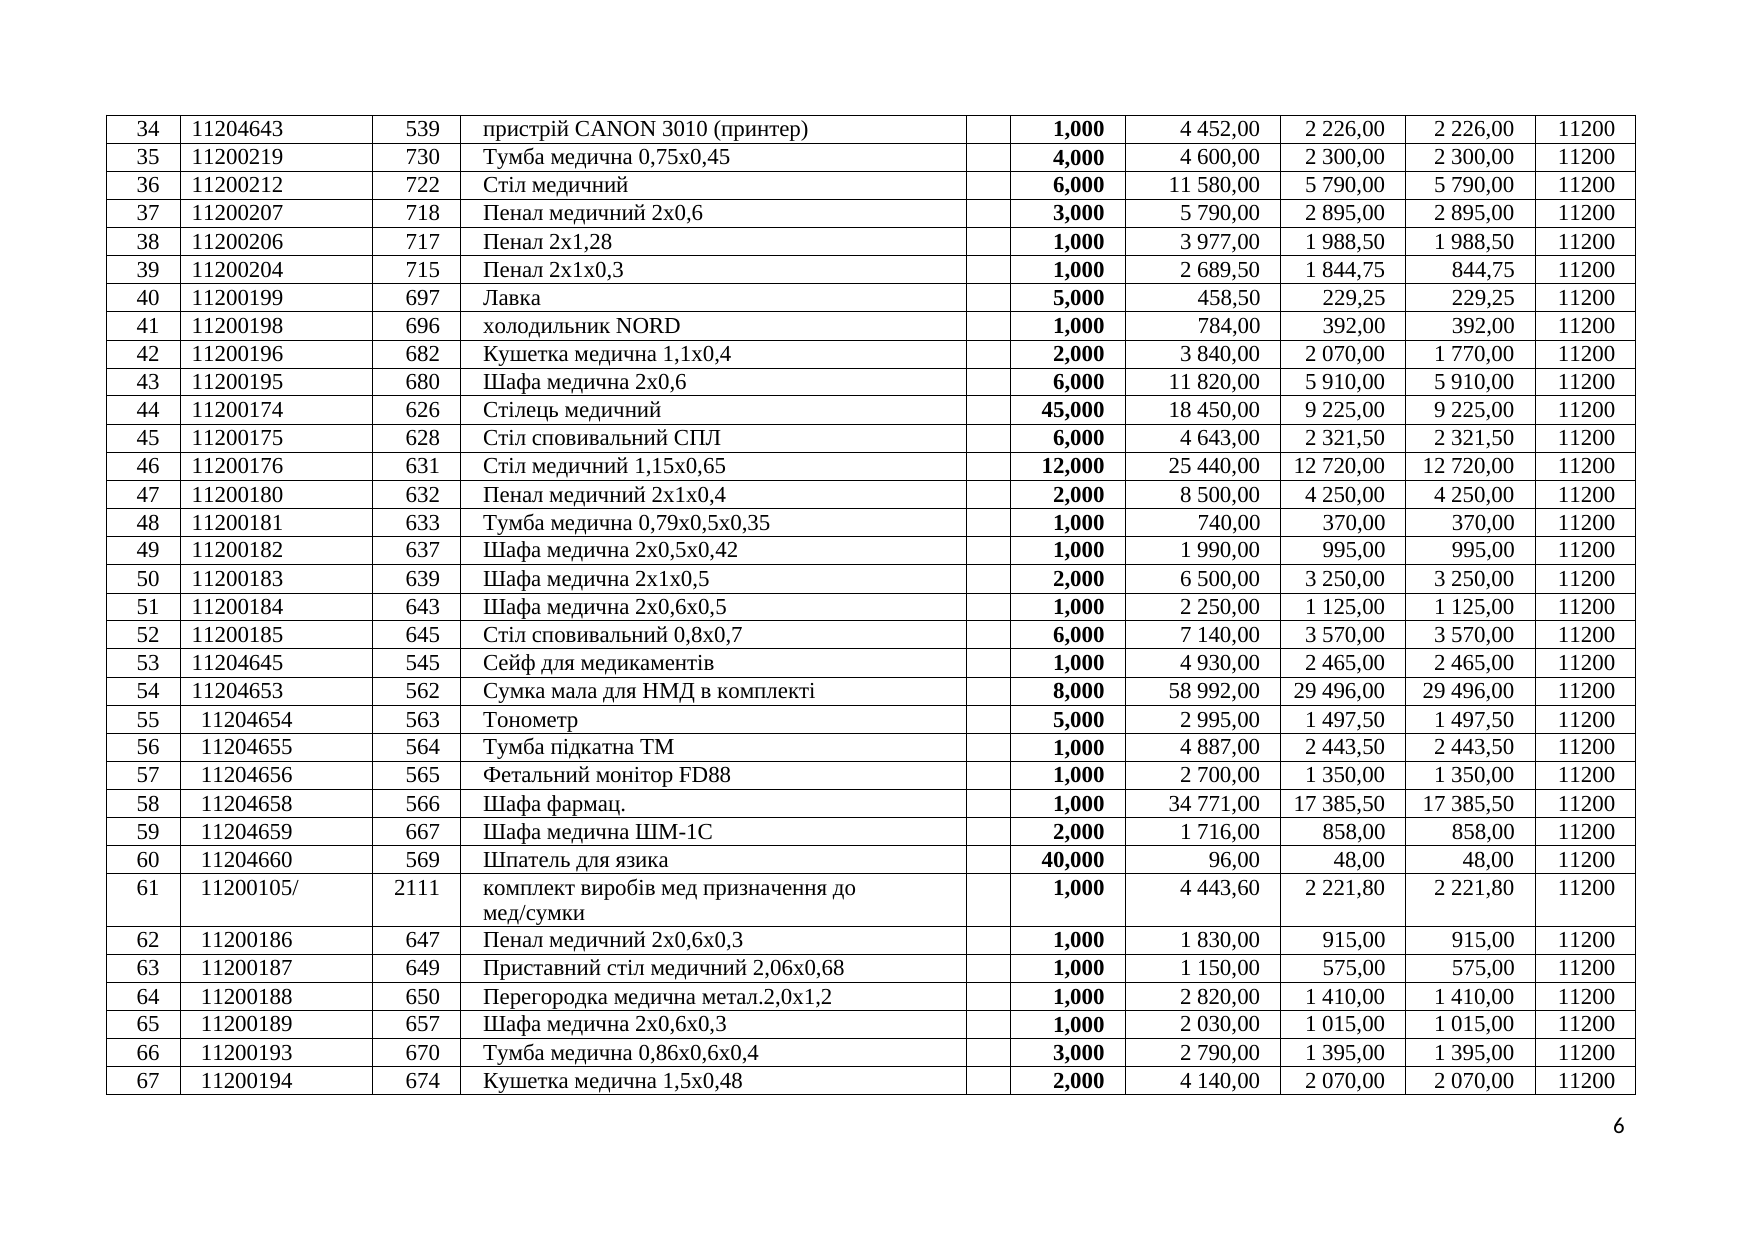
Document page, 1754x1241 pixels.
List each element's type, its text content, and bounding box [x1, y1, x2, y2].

table_cell 11200182 [181, 537, 372, 564]
table_cell 11200188 [181, 983, 372, 1010]
table_cell 2 226,00 [1281, 116, 1405, 142]
table_cell 39 [107, 256, 180, 283]
table_cell 11204645 [181, 649, 372, 677]
table_cell 539 [373, 116, 460, 142]
table_cell 2 465,00 [1406, 649, 1535, 677]
table_cell 1 988,50 [1406, 228, 1535, 255]
table_cell 2 070,00 [1281, 341, 1405, 367]
table_cell 2 300,00 [1281, 144, 1405, 171]
table_cell 11200 [1536, 649, 1635, 677]
table_cell 11200 [1536, 369, 1635, 395]
table_cell 11200 [1536, 565, 1635, 592]
table_cell 62 [107, 927, 180, 954]
table_cell 11200 [1536, 927, 1635, 954]
table_cell [967, 706, 1010, 733]
table_cell 1,000 [1011, 983, 1125, 1010]
table_cell 637 [373, 537, 460, 564]
table_cell 3 570,00 [1406, 621, 1535, 648]
table_cell [967, 649, 1010, 677]
table_cell 1 497,50 [1406, 706, 1535, 733]
table_cell Тонометр [461, 706, 966, 733]
table_cell 2 465,00 [1281, 649, 1405, 677]
table_cell холодильник NORD [461, 312, 966, 339]
table_cell 1 844,75 [1281, 256, 1405, 283]
table_cell 61 [107, 874, 180, 926]
table_cell Кушетка медична 1,1х0,4 [461, 341, 966, 367]
table_cell 915,00 [1281, 927, 1405, 954]
table_cell 696 [373, 312, 460, 339]
table_cell Тумба підкатна ТМ [461, 734, 966, 761]
table_cell 64 [107, 983, 180, 1010]
table_cell 674 [373, 1067, 460, 1094]
table_cell 1,000 [1011, 649, 1125, 677]
table_cell 41 [107, 312, 180, 339]
table_cell 11204643 [181, 116, 372, 142]
table_cell 858,00 [1281, 818, 1405, 845]
table_cell 11200189 [181, 1011, 372, 1038]
table_cell [967, 927, 1010, 954]
table_cell 53 [107, 649, 180, 677]
table_cell 2 700,00 [1126, 762, 1280, 789]
table_cell комплект виробів мед призначення до мед/сумки [461, 874, 966, 926]
table_cell Тумба медична 0,75х0,45 [461, 144, 966, 171]
table_cell 1 125,00 [1281, 594, 1405, 620]
table_cell 48,00 [1281, 846, 1405, 873]
table_cell 2,000 [1011, 341, 1125, 367]
table_cell 11200 [1536, 594, 1635, 620]
table_cell 48,00 [1406, 846, 1535, 873]
table_cell 11204654 [181, 706, 372, 733]
table_cell 11200105/ [181, 874, 372, 926]
table_cell [967, 116, 1010, 142]
table_cell Приставний стіл медичний 2,06х0,68 [461, 955, 966, 982]
table_cell 4 443,60 [1126, 874, 1280, 926]
table_cell 11204656 [181, 762, 372, 789]
table_cell 6,000 [1011, 369, 1125, 395]
table_cell 1 497,50 [1281, 706, 1405, 733]
table_cell Стіл медичний 1,15х0,65 [461, 453, 966, 480]
table_cell 11200 [1536, 734, 1635, 761]
table_cell 11200187 [181, 955, 372, 982]
table_cell Шафа медична 2х0,6 [461, 369, 966, 395]
table_cell 2 221,80 [1406, 874, 1535, 926]
table_cell 844,75 [1406, 256, 1535, 283]
table_cell 45 [107, 425, 180, 452]
table_cell [967, 621, 1010, 648]
table_cell 55 [107, 706, 180, 733]
table_cell Шафа медична 2х0,6х0,3 [461, 1011, 966, 1038]
table_cell [967, 256, 1010, 283]
table_cell 11204655 [181, 734, 372, 761]
table_cell 11200 [1536, 955, 1635, 982]
table_cell 6 500,00 [1126, 565, 1280, 592]
table_cell 11200 [1536, 453, 1635, 480]
table_cell 1,000 [1011, 116, 1125, 142]
table_cell 12 720,00 [1406, 453, 1535, 480]
table_cell 57 [107, 762, 180, 789]
table_cell 2 321,50 [1281, 425, 1405, 452]
table_cell 35 [107, 144, 180, 171]
table_cell 11200176 [181, 453, 372, 480]
table_cell 3 570,00 [1281, 621, 1405, 648]
table_cell [967, 453, 1010, 480]
table_cell 5 790,00 [1281, 172, 1405, 199]
table_cell 11200 [1536, 284, 1635, 311]
table_cell 545 [373, 649, 460, 677]
table_cell 3 840,00 [1126, 341, 1280, 367]
table_cell 1 395,00 [1406, 1039, 1535, 1066]
table_cell 392,00 [1406, 312, 1535, 339]
table_cell 631 [373, 453, 460, 480]
table_cell 628 [373, 425, 460, 452]
table_cell 4 140,00 [1126, 1067, 1280, 1094]
table_cell Лавка [461, 284, 966, 311]
table_cell 1 410,00 [1281, 983, 1405, 1010]
table_cell 11200 [1536, 509, 1635, 536]
table_cell 96,00 [1126, 846, 1280, 873]
table_cell 1 410,00 [1406, 983, 1535, 1010]
table_cell 649 [373, 955, 460, 982]
table_cell [967, 762, 1010, 789]
table_cell 1,000 [1011, 594, 1125, 620]
table_cell [967, 341, 1010, 367]
table_cell 42 [107, 341, 180, 367]
table_cell 5,000 [1011, 706, 1125, 733]
table_cell 50 [107, 565, 180, 592]
table_cell 11200 [1536, 256, 1635, 283]
table_cell 11200 [1536, 200, 1635, 227]
table_cell 9 225,00 [1281, 396, 1405, 424]
table_cell [967, 1039, 1010, 1066]
table_cell 1 125,00 [1406, 594, 1535, 620]
table_cell 11200 [1536, 396, 1635, 424]
table_cell Шафа медична 2х0,6х0,5 [461, 594, 966, 620]
table_cell 667 [373, 818, 460, 845]
table_cell 566 [373, 790, 460, 817]
table_cell 2 790,00 [1126, 1039, 1280, 1066]
table_cell 4 600,00 [1126, 144, 1280, 171]
table_cell 2 995,00 [1126, 706, 1280, 733]
table_cell 29 496,00 [1281, 678, 1405, 704]
table_cell пристрiй CANON 3010 (принтер) [461, 116, 966, 142]
table_cell Кушетка медична 1,5х0,48 [461, 1067, 966, 1094]
table_cell 370,00 [1406, 509, 1535, 536]
table_cell 11200199 [181, 284, 372, 311]
table_cell 4 250,00 [1281, 481, 1405, 508]
table_cell 639 [373, 565, 460, 592]
table_cell 11200 [1536, 846, 1635, 873]
table_cell [967, 509, 1010, 536]
table_cell 11 580,00 [1126, 172, 1280, 199]
table_cell 1 015,00 [1281, 1011, 1405, 1038]
table_cell 11204653 [181, 678, 372, 704]
table_cell 43 [107, 369, 180, 395]
table_cell 715 [373, 256, 460, 283]
table_cell 718 [373, 200, 460, 227]
table_cell 11200207 [181, 200, 372, 227]
table_cell 4 452,00 [1126, 116, 1280, 142]
table_cell 1,000 [1011, 1011, 1125, 1038]
table_cell 2,000 [1011, 565, 1125, 592]
table_cell Стіл сповивальний СПЛ [461, 425, 966, 452]
table_cell 2111 [373, 874, 460, 926]
table_cell 8,000 [1011, 678, 1125, 704]
table_cell 54 [107, 678, 180, 704]
table_cell Перегородка медична метал.2,0х1,2 [461, 983, 966, 1010]
table_cell Пенал медичний 2х0,6 [461, 200, 966, 227]
table_cell 995,00 [1281, 537, 1405, 564]
table_cell 11200 [1536, 874, 1635, 926]
table_cell [967, 955, 1010, 982]
table_cell 34 [107, 116, 180, 142]
table_cell 56 [107, 734, 180, 761]
table_cell 657 [373, 1011, 460, 1038]
table_cell 48 [107, 509, 180, 536]
table_cell Фетальний монітор FD88 [461, 762, 966, 789]
table_cell 4,000 [1011, 144, 1125, 171]
table_cell 2 300,00 [1406, 144, 1535, 171]
table_cell Тумба медична 0,86х0,6х0,4 [461, 1039, 966, 1066]
table_cell 58 992,00 [1126, 678, 1280, 704]
table_cell [967, 1011, 1010, 1038]
table_cell Тумба медична 0,79х0,5х0,35 [461, 509, 966, 536]
table_cell [967, 565, 1010, 592]
table_cell 5 790,00 [1126, 200, 1280, 227]
table_cell 647 [373, 927, 460, 954]
table_cell 1 350,00 [1281, 762, 1405, 789]
table_cell 3 977,00 [1126, 228, 1280, 255]
table_cell Пенал медичний 2х0,6х0,3 [461, 927, 966, 954]
table_cell Сумка мала для НМД в комплекті [461, 678, 966, 704]
table_cell 11204659 [181, 818, 372, 845]
table_cell 11200 [1536, 790, 1635, 817]
table_cell 229,25 [1281, 284, 1405, 311]
table_cell 1,000 [1011, 509, 1125, 536]
table_cell 11200 [1536, 537, 1635, 564]
table_cell 915,00 [1406, 927, 1535, 954]
table_cell 740,00 [1126, 509, 1280, 536]
table_cell Пенал 2х1х0,3 [461, 256, 966, 283]
table_cell 40 [107, 284, 180, 311]
table_cell 44 [107, 396, 180, 424]
table_cell 858,00 [1406, 818, 1535, 845]
table_cell Шафа медична 2х0,5х0,42 [461, 537, 966, 564]
table_cell 11200 [1536, 341, 1635, 367]
table_cell 670 [373, 1039, 460, 1066]
table_cell 11200 [1536, 228, 1635, 255]
table_cell 37 [107, 200, 180, 227]
table_cell 9 225,00 [1406, 396, 1535, 424]
table_cell 63 [107, 955, 180, 982]
table_cell 11200 [1536, 116, 1635, 142]
table_cell 67 [107, 1067, 180, 1094]
table_cell [967, 284, 1010, 311]
table_cell 11200 [1536, 762, 1635, 789]
table_cell 17 385,50 [1281, 790, 1405, 817]
table_cell [967, 790, 1010, 817]
table_cell 25 440,00 [1126, 453, 1280, 480]
table_cell 11200175 [181, 425, 372, 452]
table_cell [967, 537, 1010, 564]
table_cell 563 [373, 706, 460, 733]
table_cell [967, 369, 1010, 395]
table_cell 643 [373, 594, 460, 620]
table_cell Пенал 2х1,28 [461, 228, 966, 255]
table_cell 11200 [1536, 144, 1635, 171]
table_cell [967, 228, 1010, 255]
table_cell 11200184 [181, 594, 372, 620]
table_cell 11200195 [181, 369, 372, 395]
table_cell 575,00 [1281, 955, 1405, 982]
table_cell Шафа фармац. [461, 790, 966, 817]
table_cell 565 [373, 762, 460, 789]
table_cell [967, 734, 1010, 761]
table_cell [967, 594, 1010, 620]
table_cell 11200196 [181, 341, 372, 367]
table_cell 717 [373, 228, 460, 255]
table_cell 4 930,00 [1126, 649, 1280, 677]
table_cell 1,000 [1011, 790, 1125, 817]
table_cell 2 030,00 [1126, 1011, 1280, 1038]
table_cell 2 689,50 [1126, 256, 1280, 283]
table_cell 11200186 [181, 927, 372, 954]
table_cell 1,000 [1011, 256, 1125, 283]
table_cell 2 895,00 [1406, 200, 1535, 227]
table_cell 1 988,50 [1281, 228, 1405, 255]
table_cell 38 [107, 228, 180, 255]
table_cell 229,25 [1406, 284, 1535, 311]
table_cell 11200204 [181, 256, 372, 283]
table_cell 650 [373, 983, 460, 1010]
table_cell 1,000 [1011, 312, 1125, 339]
table_cell [967, 1067, 1010, 1094]
table_cell 1 150,00 [1126, 955, 1280, 982]
table_cell 2 226,00 [1406, 116, 1535, 142]
table_cell [967, 481, 1010, 508]
table_cell 784,00 [1126, 312, 1280, 339]
table_cell 11200 [1536, 1011, 1635, 1038]
table_cell 40,000 [1011, 846, 1125, 873]
table_cell 3 250,00 [1406, 565, 1535, 592]
table_cell 1,000 [1011, 228, 1125, 255]
table_cell 47 [107, 481, 180, 508]
table_cell [967, 425, 1010, 452]
table_cell 11200194 [181, 1067, 372, 1094]
table_cell 575,00 [1406, 955, 1535, 982]
table_cell 11200206 [181, 228, 372, 255]
table_cell Шпатель для язика [461, 846, 966, 873]
table_cell 1,000 [1011, 874, 1125, 926]
table_cell 2 443,50 [1406, 734, 1535, 761]
table_cell 11200174 [181, 396, 372, 424]
table_cell 45,000 [1011, 396, 1125, 424]
table_cell 4 643,00 [1126, 425, 1280, 452]
table_cell 52 [107, 621, 180, 648]
table_cell 1,000 [1011, 927, 1125, 954]
table_cell 562 [373, 678, 460, 704]
table_cell 11204660 [181, 846, 372, 873]
table_cell 3 250,00 [1281, 565, 1405, 592]
table_cell 11200 [1536, 425, 1635, 452]
table_cell 46 [107, 453, 180, 480]
table_cell 11 820,00 [1126, 369, 1280, 395]
table_cell [967, 144, 1010, 171]
table_cell 1 770,00 [1406, 341, 1535, 367]
table_cell 11200180 [181, 481, 372, 508]
table_cell 11200183 [181, 565, 372, 592]
table_cell 626 [373, 396, 460, 424]
table_cell Пенал медичний 2х1х0,4 [461, 481, 966, 508]
table_cell Шафа медична ШМ-1С [461, 818, 966, 845]
table_cell 2,000 [1011, 481, 1125, 508]
table_cell 1 990,00 [1126, 537, 1280, 564]
table_cell 4 887,00 [1126, 734, 1280, 761]
table_cell 2,000 [1011, 818, 1125, 845]
table_cell 722 [373, 172, 460, 199]
table_cell 18 450,00 [1126, 396, 1280, 424]
table_cell 59 [107, 818, 180, 845]
table_cell 392,00 [1281, 312, 1405, 339]
table_cell 12,000 [1011, 453, 1125, 480]
table_cell 11200 [1536, 706, 1635, 733]
table_cell 1,000 [1011, 537, 1125, 564]
table_cell 11200181 [181, 509, 372, 536]
table_cell 51 [107, 594, 180, 620]
table_cell 11200193 [181, 1039, 372, 1066]
table_cell 6,000 [1011, 621, 1125, 648]
table_cell 6,000 [1011, 172, 1125, 199]
table_cell 65 [107, 1011, 180, 1038]
table_cell 680 [373, 369, 460, 395]
table_cell 5 910,00 [1281, 369, 1405, 395]
table_cell [967, 874, 1010, 926]
table_cell 3,000 [1011, 1039, 1125, 1066]
table_cell 5,000 [1011, 284, 1125, 311]
table_cell 1 716,00 [1126, 818, 1280, 845]
table_cell 11200212 [181, 172, 372, 199]
table_cell [967, 172, 1010, 199]
table_cell 3,000 [1011, 200, 1125, 227]
table_cell [967, 312, 1010, 339]
table_cell Сейф для медикаментів [461, 649, 966, 677]
table_cell 11200 [1536, 1067, 1635, 1094]
table_cell 8 500,00 [1126, 481, 1280, 508]
table_cell 5 910,00 [1406, 369, 1535, 395]
table_cell 11200 [1536, 818, 1635, 845]
table_cell [967, 846, 1010, 873]
table_cell Стіл сповивальний 0,8х0,7 [461, 621, 966, 648]
table_cell 34 771,00 [1126, 790, 1280, 817]
table_cell 11200 [1536, 678, 1635, 704]
table_cell 1 830,00 [1126, 927, 1280, 954]
table_cell 2 443,50 [1281, 734, 1405, 761]
table_cell 11200 [1536, 983, 1635, 1010]
table_cell 4 250,00 [1406, 481, 1535, 508]
table_cell 569 [373, 846, 460, 873]
table_cell 11200 [1536, 312, 1635, 339]
table_cell 2 070,00 [1281, 1067, 1405, 1094]
table_cell Стіл медичний [461, 172, 966, 199]
table_cell 11200219 [181, 144, 372, 171]
table_cell 11200185 [181, 621, 372, 648]
table_cell [967, 396, 1010, 424]
table_cell [967, 678, 1010, 704]
table_cell 11200 [1536, 1039, 1635, 1066]
table_cell 697 [373, 284, 460, 311]
table_cell 11200 [1536, 172, 1635, 199]
table_cell 1,000 [1011, 734, 1125, 761]
table_cell 60 [107, 846, 180, 873]
table_cell 1 015,00 [1406, 1011, 1535, 1038]
table_cell 1 395,00 [1281, 1039, 1405, 1066]
table_cell 458,50 [1126, 284, 1280, 311]
table_cell [967, 200, 1010, 227]
table_cell 5 790,00 [1406, 172, 1535, 199]
table_cell 17 385,50 [1406, 790, 1535, 817]
table_cell 11200 [1536, 621, 1635, 648]
table_cell 632 [373, 481, 460, 508]
table_cell Шафа медична 2х1х0,5 [461, 565, 966, 592]
table_cell 564 [373, 734, 460, 761]
table_cell 730 [373, 144, 460, 171]
table_cell 11200 [1536, 481, 1635, 508]
table_cell 2 221,80 [1281, 874, 1405, 926]
table_cell 645 [373, 621, 460, 648]
table_cell 633 [373, 509, 460, 536]
table_cell 2 250,00 [1126, 594, 1280, 620]
table_cell 682 [373, 341, 460, 367]
table_cell 1,000 [1011, 955, 1125, 982]
table_cell 6,000 [1011, 425, 1125, 452]
table_cell 1,000 [1011, 762, 1125, 789]
table_cell 7 140,00 [1126, 621, 1280, 648]
table_cell 29 496,00 [1406, 678, 1535, 704]
table_cell 370,00 [1281, 509, 1405, 536]
table_cell [967, 983, 1010, 1010]
table_cell 2 820,00 [1126, 983, 1280, 1010]
table_cell 2,000 [1011, 1067, 1125, 1094]
table_cell Стілець медичний [461, 396, 966, 424]
table_cell 11200198 [181, 312, 372, 339]
table_cell 11204658 [181, 790, 372, 817]
table_cell 58 [107, 790, 180, 817]
table_cell 995,00 [1406, 537, 1535, 564]
table_cell 66 [107, 1039, 180, 1066]
table_cell [967, 818, 1010, 845]
table_cell 2 070,00 [1406, 1067, 1535, 1094]
table_cell 49 [107, 537, 180, 564]
table_cell 1 350,00 [1406, 762, 1535, 789]
table_cell 2 321,50 [1406, 425, 1535, 452]
table_cell 36 [107, 172, 180, 199]
table_cell 12 720,00 [1281, 453, 1405, 480]
table_cell 2 895,00 [1281, 200, 1405, 227]
